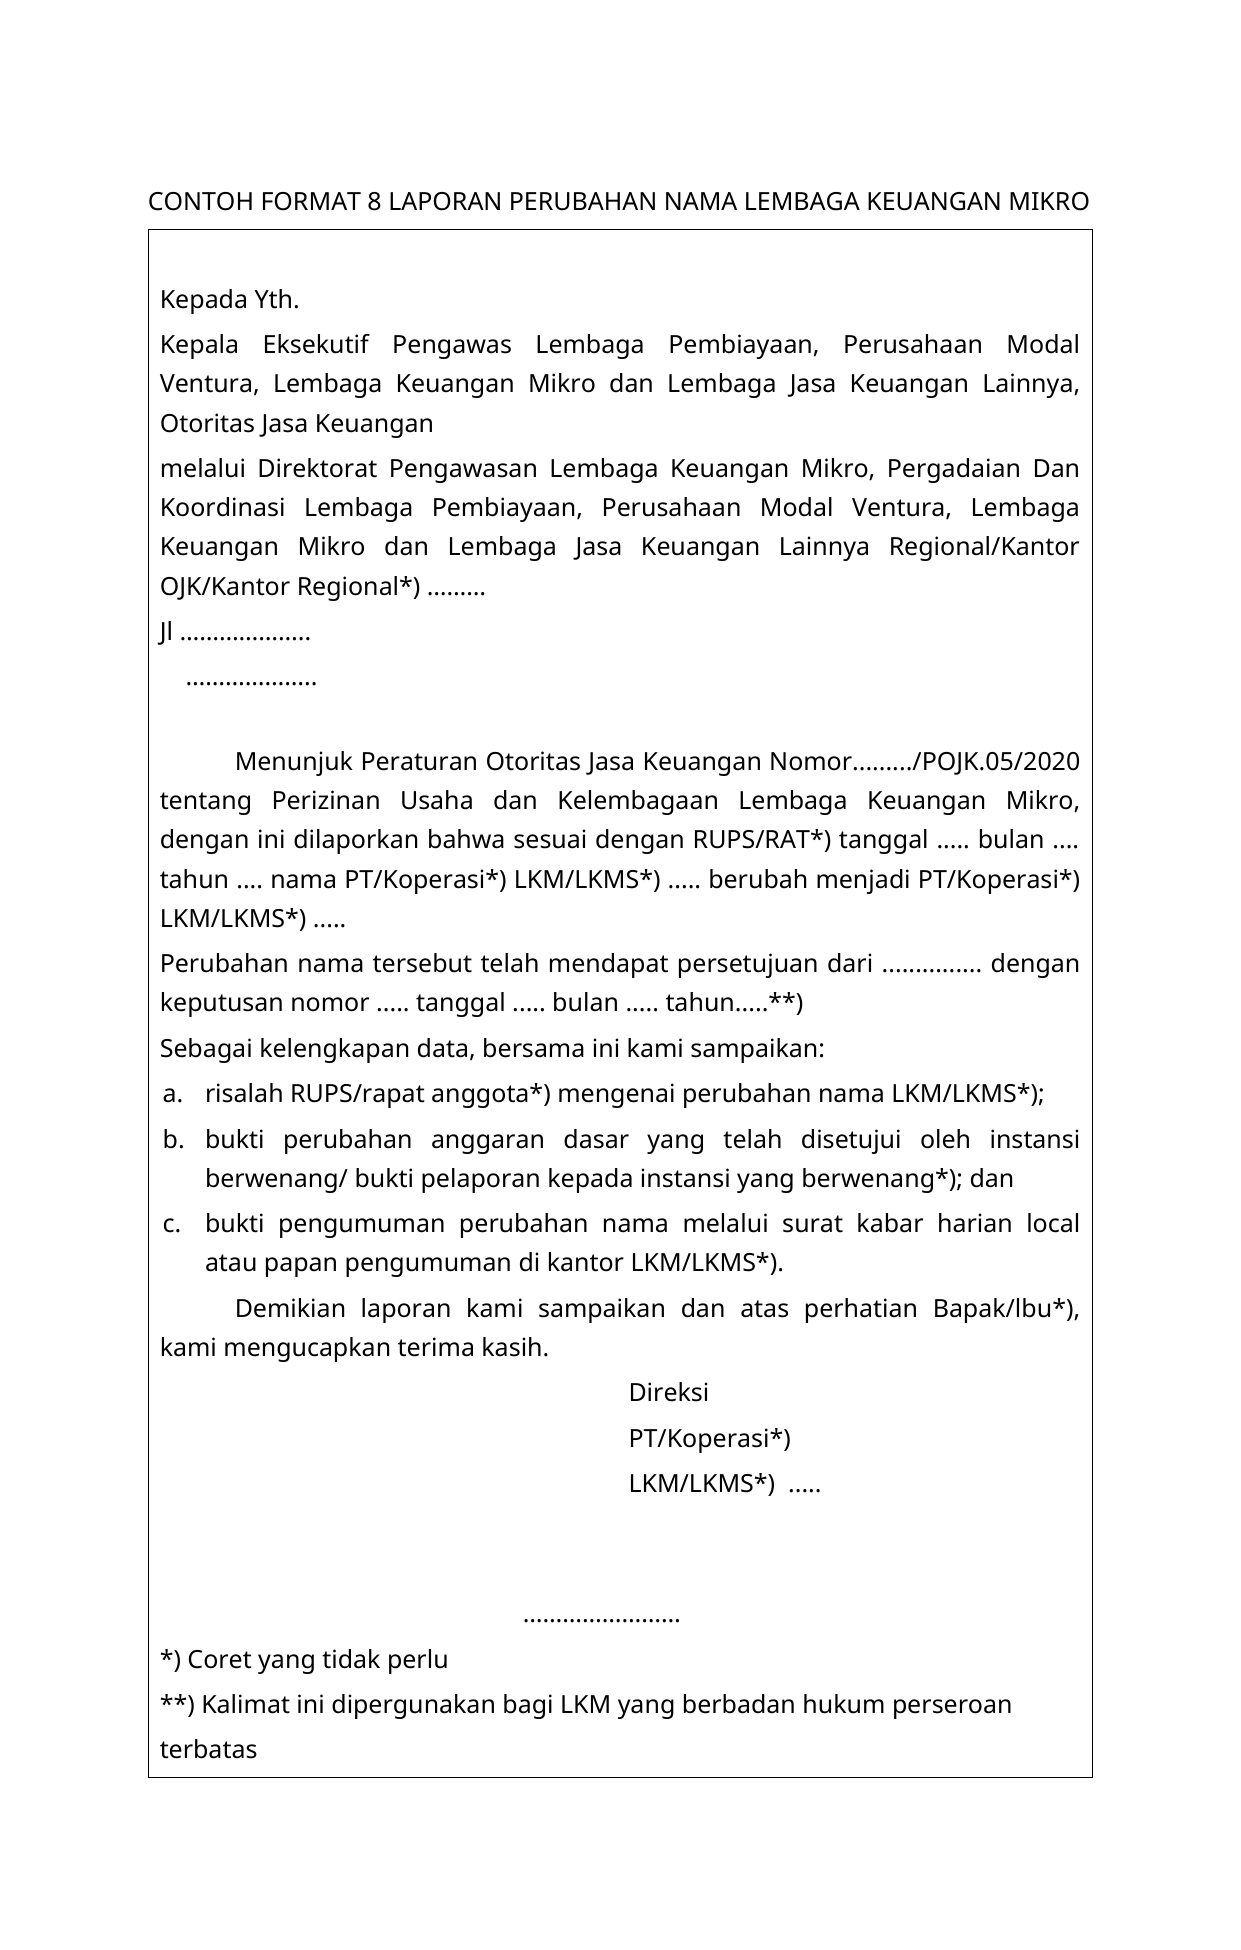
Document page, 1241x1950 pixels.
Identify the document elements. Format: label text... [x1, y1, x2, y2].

table_header Kepada Yth. Kepala Eksekutif Pengawas Lembaga Pembiayaan, Perusahaan Modal Ventura, Lembaga Keuangan Mikro dan Lembaga Jasa Keuangan Lainnya, Otoritas Jasa Keuangan melalui Direktorat Pengawasan Lembaga Keuangan Mikro, Pergadaian Dan Koordinasi Lembaga Pembiayaan, Perusahaan Modal Ventura, Lembaga Keuangan Mikro dan Lembaga Jasa Keuangan Lainnya Regional/Kantor OJK/Kantor Regional*) ……… Jl ……………….. ……………….. Menunjuk Peraturan Otoritas Jasa Keuangan Nomor........./POJK.05/2020 tentang Perizinan Usaha dan Kelembagaan Lembaga Keuangan Mikro, dengan ini dilaporkan bahwa sesuai dengan RUPS/RAT*) tanggal ..... bulan .... tahun .... nama PT/Koperasi*) LKM/LKMS*) ..... berubah menjadi PT/Koperasi*) LKM/LKMS*) ..... Perubahan nama tersebut telah mendapat persetujuan dari ............... dengan keputusan nomor ..... tanggal ..... bulan ..... tahun.....**) Sebagai kelengkapan data, bersama ini kami sampaikan: risalah RUPS/rapat anggota*) mengenai perubahan nama LKM/LKMS*); bukti perubahan anggaran dasar yang telah disetujui oleh instansi berwenang/ bukti pelaporan kepada instansi yang berwenang*); dan bukti pengumuman perubahan nama melalui surat kabar harian local atau papan pengumuman di kantor LKM/LKMS*). Demikian laporan kami sampaikan dan atas perhatian Bapak/lbu*), kami mengucapkan terima kasih. Direksi PT/Koperasi*) LKM/LKMS*) ..... …………………… *) Coret yang tidak perlu **) Kalimat ini dipergunakan bagi LKM yang berbadan hukum perseroan terbatas [149, 230, 1092, 1777]
text CONTOH FORMAT 8 LAPORAN PERUBAHAN NAMA LEMBAGA KEUANGAN MIKRO [148, 183, 1092, 217]
